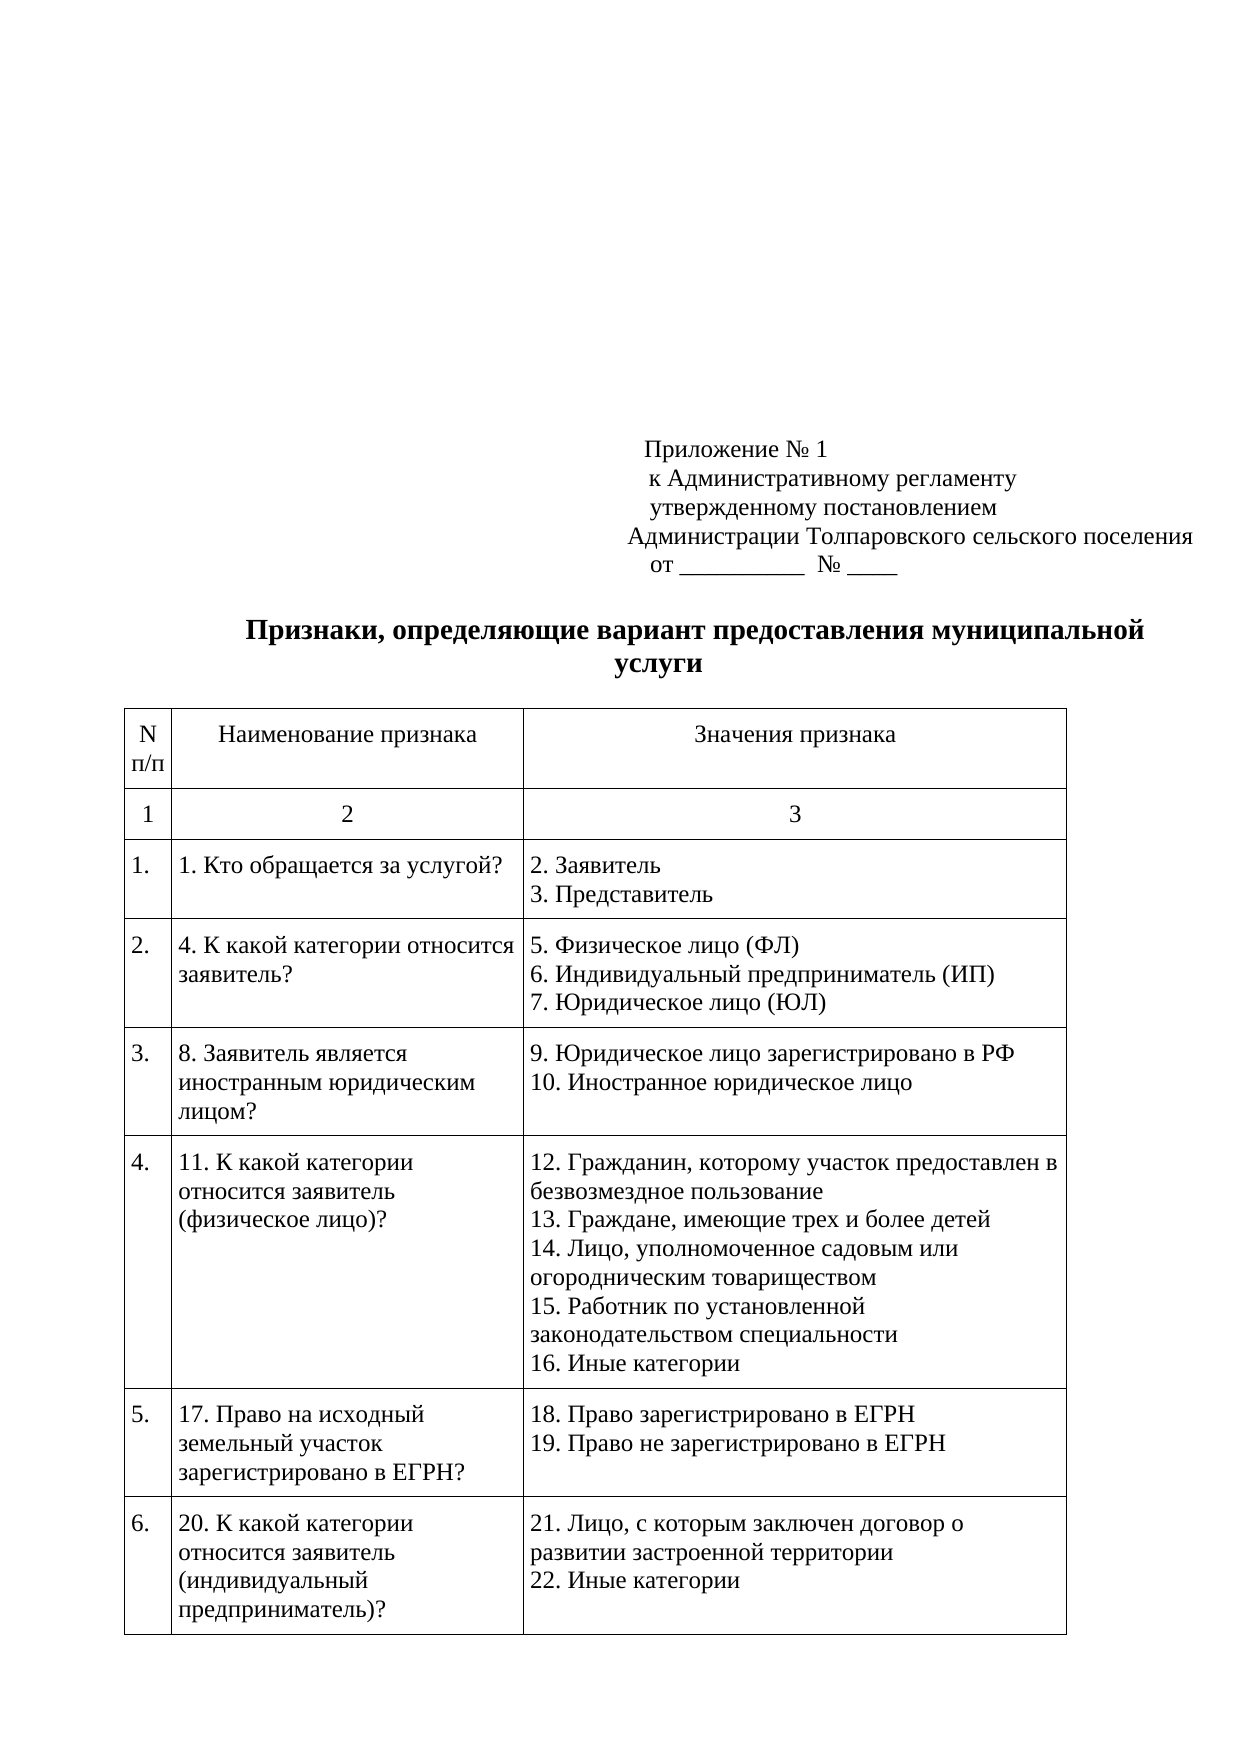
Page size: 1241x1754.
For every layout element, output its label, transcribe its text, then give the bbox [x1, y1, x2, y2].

table_cell 3 [524, 789, 1066, 838]
table_cell 1 [125, 789, 171, 838]
table_cell 1. [125, 840, 171, 918]
table_header Значения признака [524, 709, 1066, 787]
table_cell 6. [125, 1497, 171, 1633]
table_cell 4. К какой категории относится заявитель? [172, 919, 523, 1027]
text к Административному регламенту [124, 463, 1193, 492]
text Приложение № 1 [124, 434, 1193, 463]
table_cell 4. [125, 1136, 171, 1388]
table_cell 21. Лицо, с которым заключен договор о развитии застроенной территории 22. Иные категории [524, 1497, 1066, 1633]
table_cell 8. Заявитель является иностранным юридическим лицом? [172, 1028, 523, 1135]
table_cell 5. [125, 1389, 171, 1496]
table_cell 2. Заявитель 3. Представитель [524, 840, 1066, 918]
text от __________ № ____ [124, 549, 1193, 578]
table_cell 18. Право зарегистрировано в ЕГРН 19. Право не зарегистрировано в ЕГРН [524, 1389, 1066, 1496]
table_header N п/п [125, 709, 171, 787]
text Администрации Толпаровского сельского поселения [124, 521, 1193, 549]
table_cell 5. Физическое лицо (ФЛ) 6. Индивидуальный предприниматель (ИП) 7. Юридическое лицо (ЮЛ) [524, 919, 1066, 1027]
table_cell 2 [172, 789, 523, 838]
text Признаки, определяющие вариант предоставления муниципальной услуги [124, 612, 1193, 679]
table_cell 11. К какой категории относится заявитель (физическое лицо)? [172, 1136, 523, 1388]
table_header Наименование признака [172, 709, 523, 787]
table_cell 12. Гражданин, которому участок предоставлен в безвозмездное пользование 13. Граждане, имеющие трех и более детей 14. Лицо, уполномоченное садовым или огородническим товариществом 15. Работник по установленной законодательством специальности 16. Иные категории [524, 1136, 1066, 1388]
table_cell 9. Юридическое лицо зарегистрировано в РФ 10. Иностранное юридическое лицо [524, 1028, 1066, 1135]
table_cell 2. [125, 919, 171, 1027]
text утвержденному постановлением [124, 492, 1193, 521]
table_cell 17. Право на исходный земельный участок зарегистрировано в ЕГРН? [172, 1389, 523, 1496]
table_cell 3. [125, 1028, 171, 1135]
table_cell 1. Кто обращается за услугой? [172, 840, 523, 918]
table_cell 20. К какой категории относится заявитель (индивидуальный предприниматель)? [172, 1497, 523, 1633]
